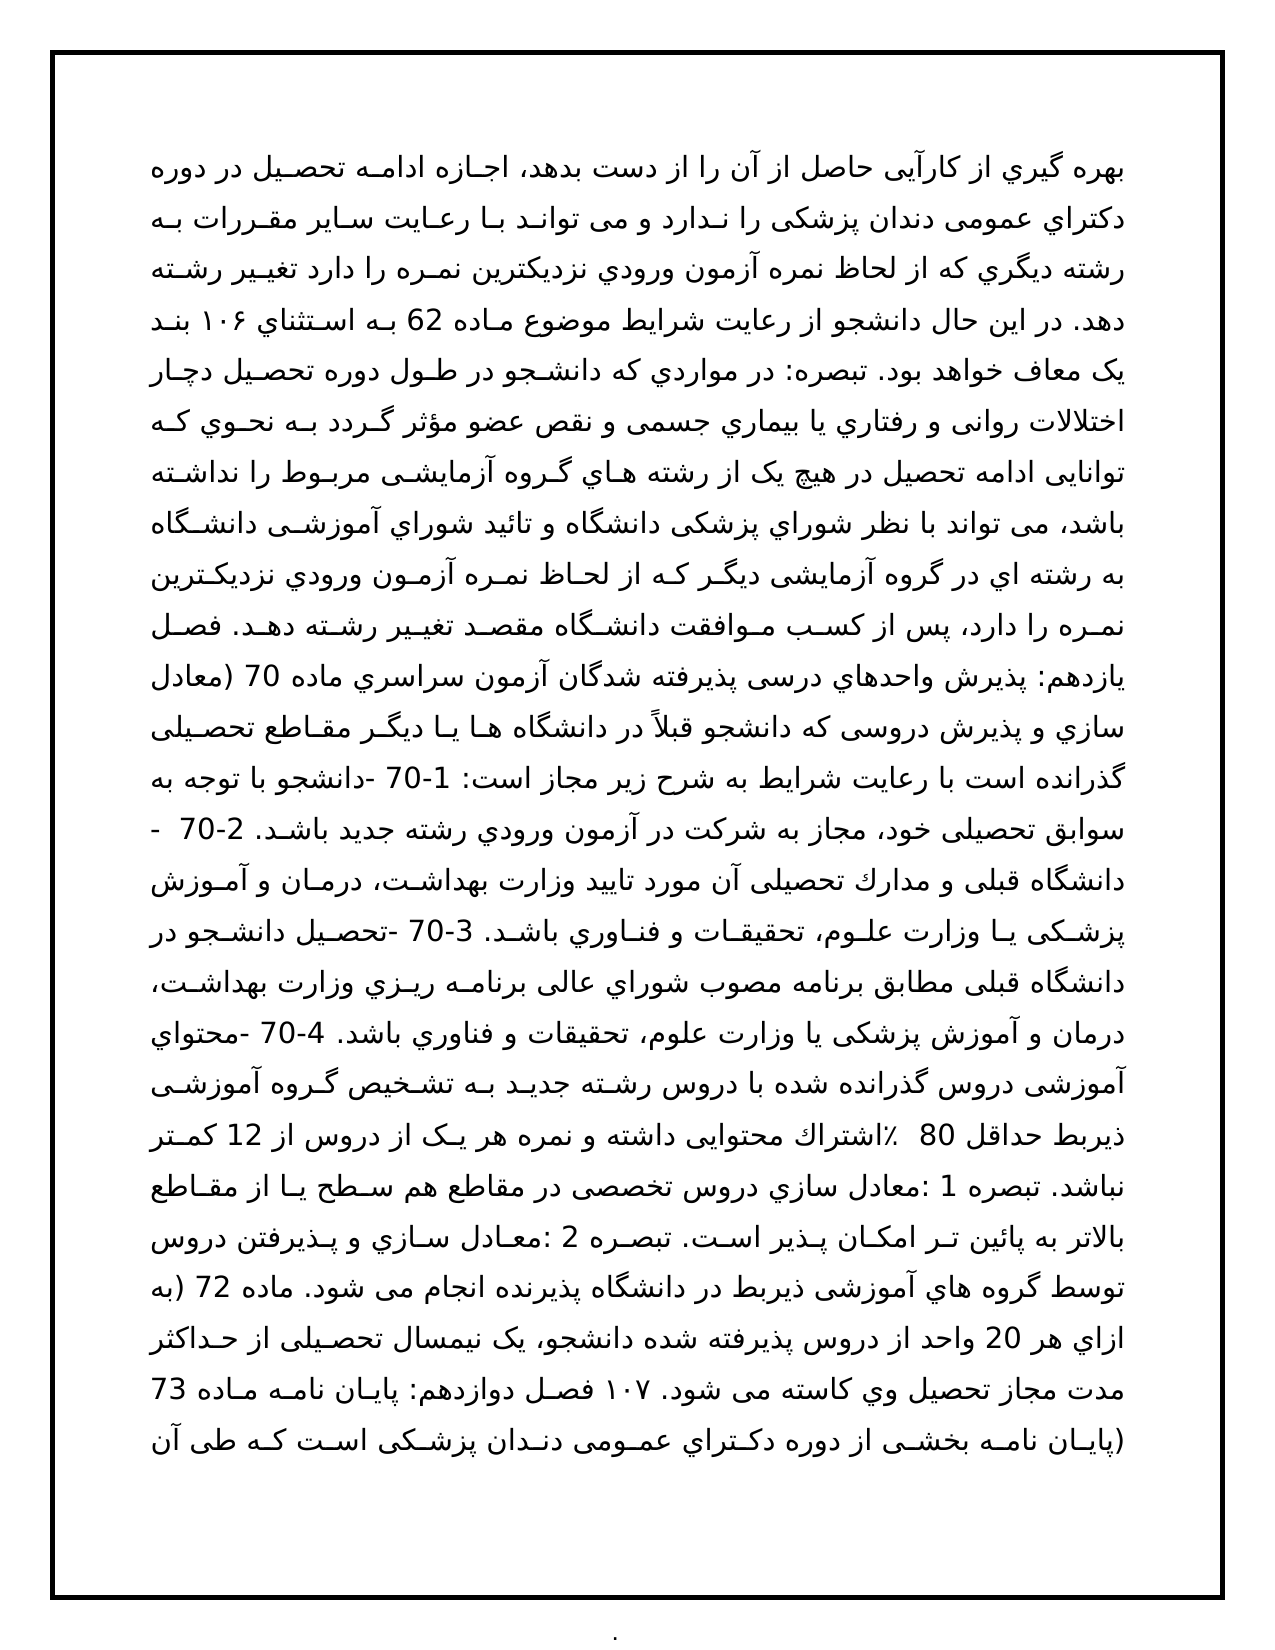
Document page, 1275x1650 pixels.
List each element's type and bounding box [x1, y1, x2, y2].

text [150, 150, 1125, 1458]
